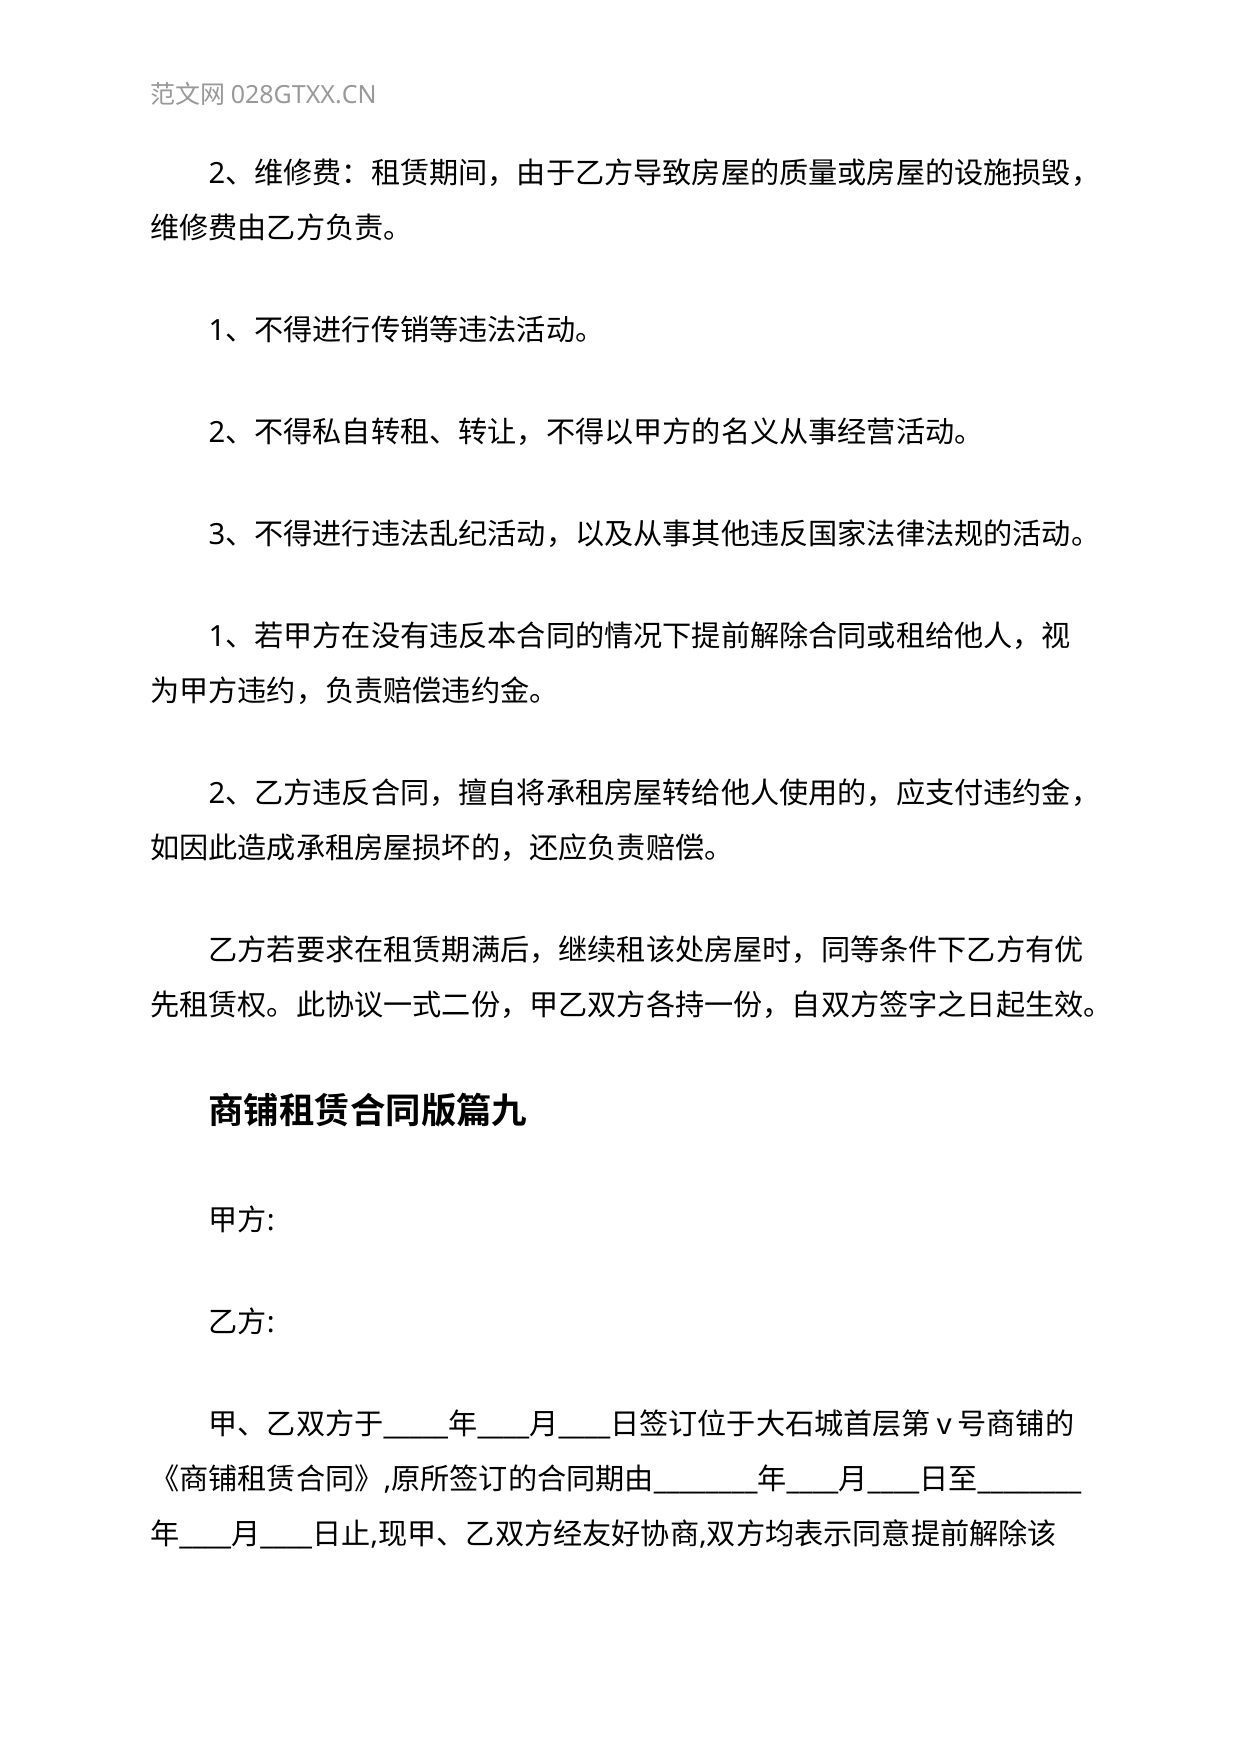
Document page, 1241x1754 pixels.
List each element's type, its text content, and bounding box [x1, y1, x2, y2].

text 2、乙方违反合同，擅自将承租房屋转给他人使用的，应支付违约金，如因此造成承租房屋损坏的，还应负责赔偿。 [150, 769, 1090, 867]
text 1、不得进行传销等违法活动。 [150, 307, 1090, 349]
text 3、不得进行违法乱纪活动，以及从事其他违反国家法律法规的活动。 [150, 511, 1090, 553]
text 2、维修费：租赁期间，由于乙方导致房屋的质量或房屋的设施损毁，维修费由乙方负责。 [150, 150, 1090, 247]
text 2、不得私自转租、转让，不得以甲方的名义从事经营活动。 [150, 409, 1090, 451]
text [150, 1400, 1090, 1553]
text 乙方若要求在租赁期满后，继续租该处房屋时，同等条件下乙方有优先租赁权。此协议一式二份，甲乙双方各持一份，自双方签字之日起生效。 [150, 926, 1090, 1023]
text 商铺租赁合同版篇九 [150, 1083, 1090, 1134]
text 1、若甲方在没有违反本合同的情况下提前解除合同或租给他人，视为甲方违约，负责赔偿违约金。 [150, 613, 1090, 710]
text 乙方: [150, 1298, 1090, 1341]
text 甲方: [150, 1196, 1090, 1239]
